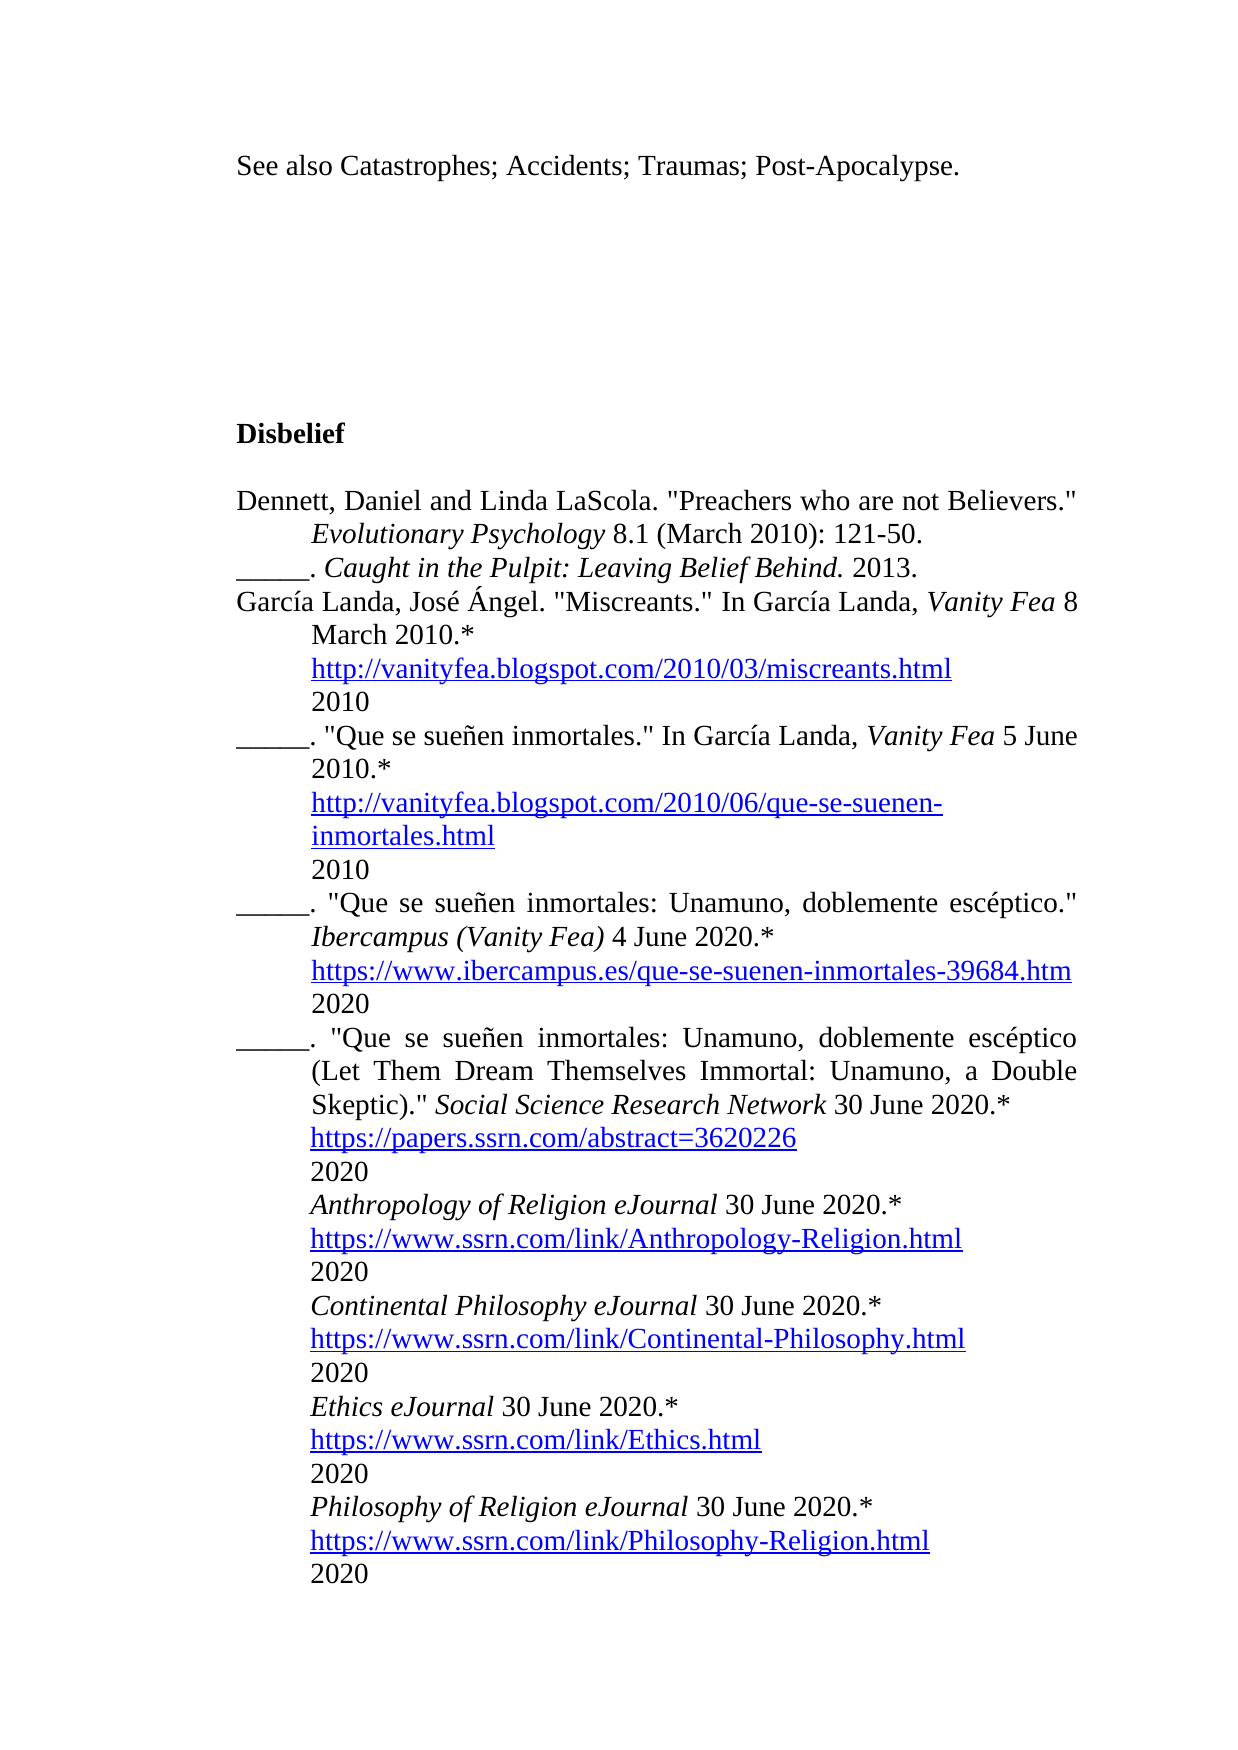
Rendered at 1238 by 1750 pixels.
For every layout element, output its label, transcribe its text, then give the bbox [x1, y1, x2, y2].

text 2020 [236, 1355, 1078, 1389]
text http://vanityfea.blogspot.com/2010/06/que-se-suenen-inmortales.html [236, 785, 1078, 852]
text García Landa, José Ángel. "Miscreants." In García Landa, Vanity Fea 8 March 2010.* [236, 584, 1078, 651]
text 2020 [236, 1556, 1078, 1590]
text 2010 [236, 684, 1078, 718]
text 2020 [236, 1154, 1078, 1187]
text 2020 [236, 1456, 1078, 1489]
text http://vanityfea.blogspot.com/2010/03/miscreants.html [236, 651, 1078, 684]
text 2020 [236, 1254, 1078, 1288]
text https://www.ssrn.com/link/Continental-Philosophy.html [236, 1322, 1078, 1355]
text _____. "Que se sueñen inmortales." In García Landa, Vanity Fea 5 June 2010.* [236, 718, 1078, 785]
text See also Catastrophes; Accidents; Traumas; Post-Apocalypse. [236, 148, 1078, 181]
text Anthropology of Religion eJournal 30 June 2020.* [236, 1187, 1078, 1221]
text Dennett, Daniel and Linda LaScola. "Preachers who are not Believers." Evolutionary Psychology 8.1 (March 2010): 121-50. [236, 483, 1078, 550]
text 2020 [236, 986, 1078, 1020]
text _____. "Que se sueñen inmortales: Unamuno, doblemente escéptico." Ibercampus (Vanity Fea) 4 June 2020.* [236, 886, 1078, 953]
text https://www.ibercampus.es/que-se-suenen-inmortales-39684.htm [311, 953, 1078, 986]
text _____. Caught in the Pulpit: Leaving Belief Behind. 2013. [236, 550, 1078, 584]
text Ethics eJournal 30 June 2020.* [236, 1389, 1078, 1422]
text Continental Philosophy eJournal 30 June 2020.* [236, 1288, 1078, 1322]
text https://www.ssrn.com/link/Anthropology-Religion.html [236, 1221, 1078, 1254]
text https://www.ssrn.com/link/Ethics.html [236, 1422, 1078, 1456]
text 2010 [236, 852, 1078, 886]
text Philosophy of Religion eJournal 30 June 2020.* [236, 1489, 1078, 1523]
text _____. "Que se sueñen inmortales: Unamuno, doblemente escéptico (Let Them Dream Themselves Immortal: Unamuno, a Double Skeptic)." Social Science Research Network 30 June 2020.* [236, 1020, 1078, 1120]
text https://www.ssrn.com/link/Philosophy-Religion.html [236, 1523, 1078, 1556]
text https://papers.ssrn.com/abstract=3620226 [236, 1120, 1078, 1154]
text Disbelief [236, 416, 1078, 449]
